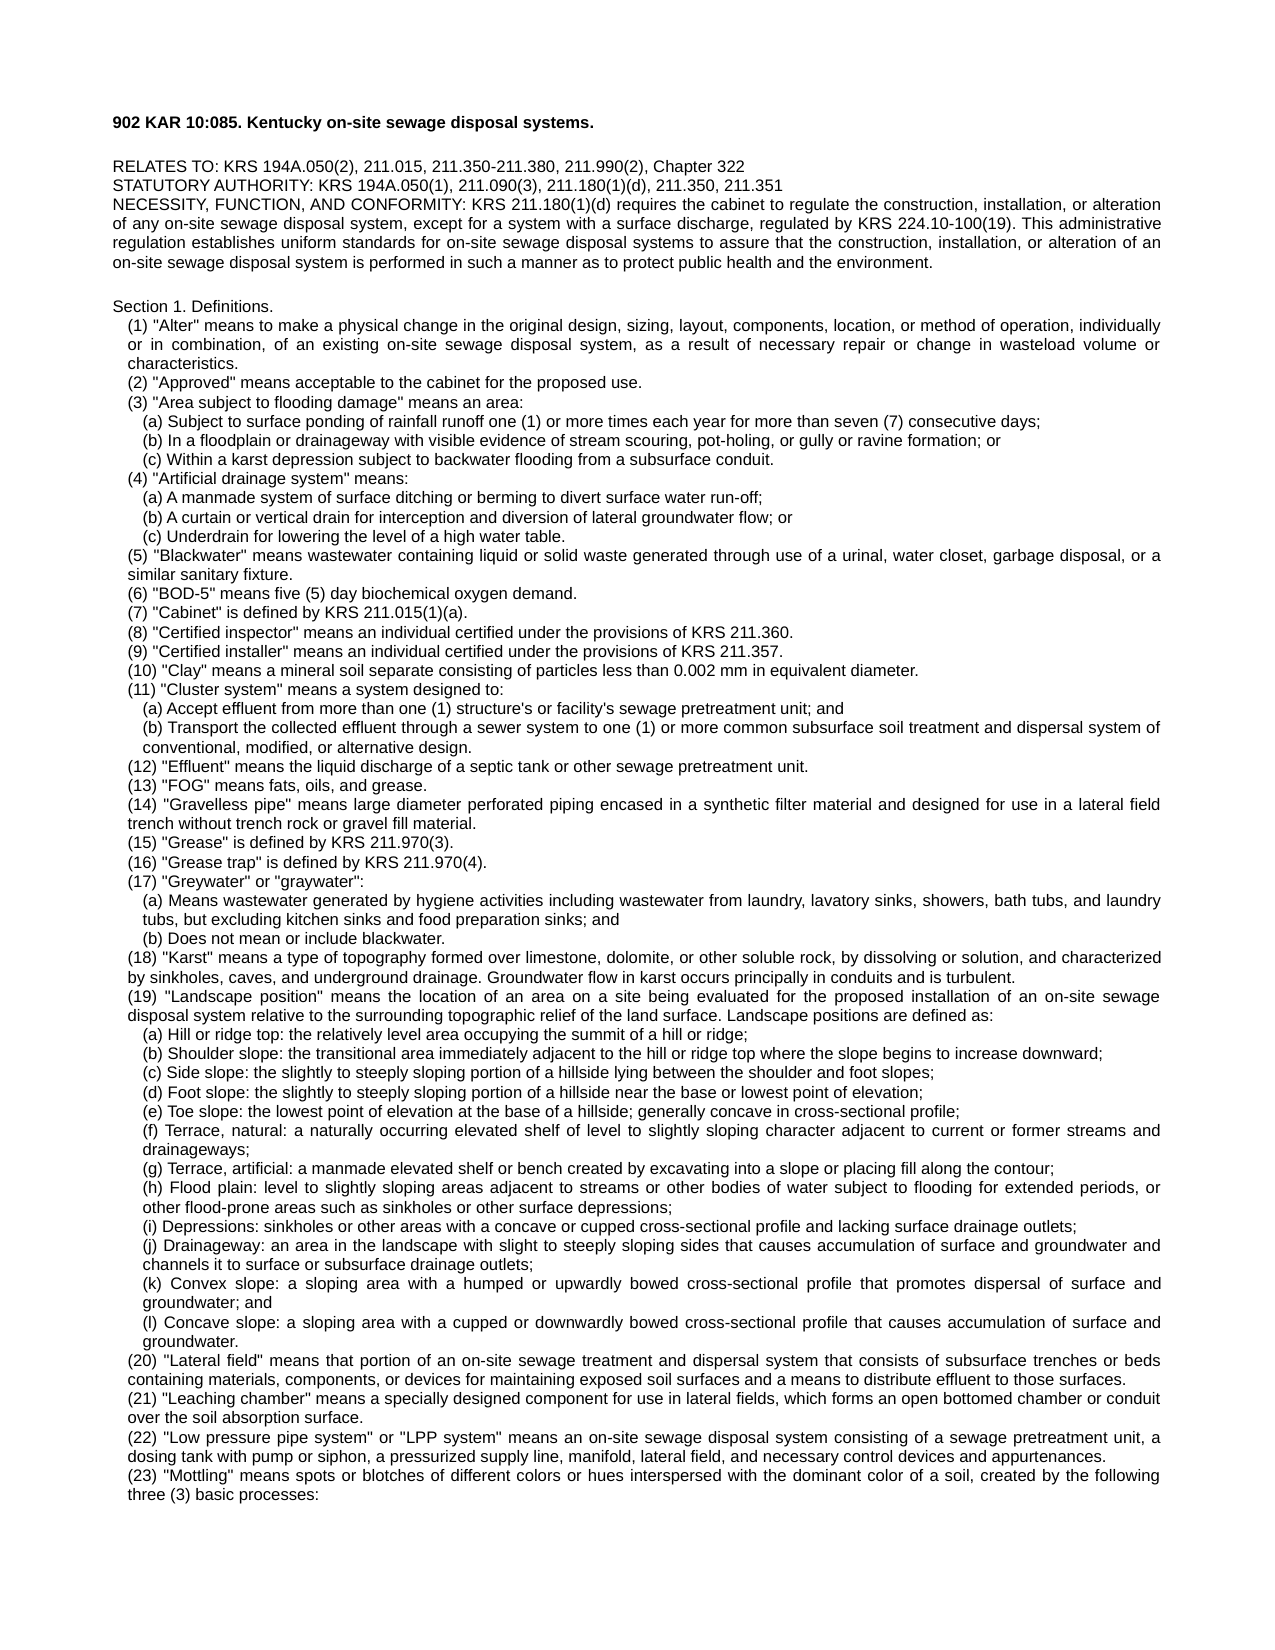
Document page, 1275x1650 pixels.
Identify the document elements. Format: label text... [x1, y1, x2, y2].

text (12) "Effluent" means the liquid discharge of a septic tank or other sewage pretreatment unit. [127, 757, 1162, 776]
text (g) Terrace, artificial: a manmade elevated shelf or bench created by excavating into a slope or placing fill along the contour; [142, 1159, 1162, 1178]
text (c) Side slope: the slightly to steeply sloping portion of a hillside lying between the shoulder and foot slopes; [142, 1063, 1162, 1082]
text (9) "Certified installer" means an individual certified under the provisions of KRS 211.357. [127, 642, 1162, 661]
text (16) "Grease trap" is defined by KRS 211.970(4). [127, 852, 1162, 872]
text Section 1. Definitions. [112, 297, 1162, 316]
text (18) "Karst" means a type of topography formed over limestone, dolomite, or other soluble rock, by dissolving or solution, and characterized by sinkholes, caves, and underground drainage. Groundwater flow in karst occurs principally in conduits and is turbulent. [127, 948, 1162, 987]
text (10) "Clay" means a mineral soil separate consisting of particles less than 0.002 mm in equivalent diameter. [127, 661, 1162, 680]
text (f) Terrace, natural: a naturally occurring elevated shelf of level to slightly sloping character adjacent to current or former streams and drainageways; [142, 1121, 1162, 1159]
text (14) "Gravelless pipe" means large diameter perforated piping encased in a synthetic filter material and designed for use in a lateral field trench without trench rock or gravel fill material. [127, 795, 1162, 833]
text (20) "Lateral field" means that portion of an on-site sewage treatment and dispersal system that consists of subsurface trenches or beds containing materials, components, or devices for maintaining exposed soil surfaces and a means to distribute effluent to those surfaces. [127, 1351, 1162, 1389]
text (23) "Mottling" means spots or blotches of different colors or hues interspersed with the dominant color of a soil, created by the following three (3) basic processes: [127, 1466, 1162, 1504]
text (d) Foot slope: the slightly to steeply sloping portion of a hillside near the base or lowest point of elevation; [142, 1082, 1162, 1102]
text (a) Subject to surface ponding of rainfall runoff one (1) or more times each year for more than seven (7) consecutive days; [142, 412, 1162, 431]
text (l) Concave slope: a sloping area with a cupped or downwardly bowed cross-sectional profile that causes accumulation of surface and groundwater. [142, 1312, 1162, 1351]
text (19) "Landscape position" means the location of an area on a site being evaluated for the proposed installation of an on-site sewage disposal system relative to the surrounding topographic relief of the land surface. Landscape positions are defined as: [127, 987, 1162, 1025]
text RELATES TO: KRS 194A.050(2), 211.015, 211.350-211.380, 211.990(2), Chapter 322 [112, 157, 1162, 176]
text (a) Means wastewater generated by hygiene activities including wastewater from laundry, lavatory sinks, showers, bath tubs, and laundry tubs, but excluding kitchen sinks and food preparation sinks; and [142, 891, 1162, 929]
text (6) "BOD-5" means five (5) day biochemical oxygen demand. [127, 584, 1162, 603]
text (b) Shoulder slope: the transitional area immediately adjacent to the hill or ridge top where the slope begins to increase downward; [142, 1044, 1162, 1063]
text (8) "Certified inspector" means an individual certified under the provisions of KRS 211.360. [127, 622, 1162, 642]
text (5) "Blackwater" means wastewater containing liquid or solid waste generated through use of a urinal, water closet, garbage disposal, or a similar sanitary fixture. [127, 546, 1162, 584]
text (11) "Cluster system" means a system designed to: [127, 680, 1162, 699]
text (22) "Low pressure pipe system" or "LPP system" means an on-site sewage disposal system consisting of a sewage pretreatment unit, a dosing tank with pump or siphon, a pressurized supply line, manifold, lateral field, and necessary control devices and appurtenances. [127, 1427, 1162, 1466]
text (b) Does not mean or include blackwater. [142, 929, 1162, 948]
text 902 KAR 10:085. Kentucky on-site sewage disposal systems. [112, 112, 1162, 132]
text (4) "Artificial drainage system" means: [127, 469, 1162, 488]
text (h) Flood plain: level to slightly sloping areas adjacent to streams or other bodies of water subject to flooding for extended periods, or other flood-prone areas such as sinkholes or other surface depressions; [142, 1178, 1162, 1217]
text (e) Toe slope: the lowest point of elevation at the base of a hillside; generally concave in cross-sectional profile; [142, 1102, 1162, 1121]
text (2) "Approved" means acceptable to the cabinet for the proposed use. [127, 373, 1162, 392]
text (b) In a floodplain or drainageway with visible evidence of stream scouring, pot-holing, or gully or ravine formation; or [142, 431, 1162, 450]
text (a) A manmade system of surface ditching or berming to divert surface water run-off; [142, 488, 1162, 507]
text STATUTORY AUTHORITY: KRS 194A.050(1), 211.090(3), 211.180(1)(d), 211.350, 211.351 [112, 176, 1162, 195]
text (21) "Leaching chamber" means a specially designed component for use in lateral fields, which forms an open bottomed chamber or conduit over the soil absorption surface. [127, 1389, 1162, 1427]
text (3) "Area subject to flooding damage" means an area: [127, 392, 1162, 412]
text (13) "FOG" means fats, oils, and grease. [127, 776, 1162, 795]
text (a) Hill or ridge top: the relatively level area occupying the summit of a hill or ridge; [142, 1025, 1162, 1044]
text (b) Transport the collected effluent through a sewer system to one (1) or more common subsurface soil treatment and dispersal system of conventional, modified, or alternative design. [142, 718, 1162, 757]
text NECESSITY, FUNCTION, AND CONFORMITY: KRS 211.180(1)(d) requires the cabinet to regulate the construction, installation, or alteration of any on-site sewage disposal system, except for a system with a surface discharge, regulated by KRS 224.10-100(19). This administrative regulation establishes uniform standards for on-site sewage disposal systems to assure that the construction, installation, or alteration of an on-site sewage disposal system is performed in such a manner as to protect public health and the environment. [112, 195, 1162, 272]
text (a) Accept effluent from more than one (1) structure's or facility's sewage pretreatment unit; and [142, 699, 1162, 718]
text (c) Underdrain for lowering the level of a high water table. [142, 527, 1162, 546]
text (c) Within a karst depression subject to backwater flooding from a subsurface conduit. [142, 450, 1162, 469]
text (j) Drainageway: an area in the landscape with slight to steeply sloping sides that causes accumulation of surface and groundwater and channels it to surface or subsurface drainage outlets; [142, 1236, 1162, 1274]
text (k) Convex slope: a sloping area with a humped or upwardly bowed cross-sectional profile that promotes dispersal of surface and groundwater; and [142, 1274, 1162, 1312]
text (i) Depressions: sinkholes or other areas with a concave or cupped cross-sectional profile and lacking surface drainage outlets; [142, 1217, 1162, 1236]
text (7) "Cabinet" is defined by KRS 211.015(1)(a). [127, 603, 1162, 622]
text (17) "Greywater" or "graywater": [127, 872, 1162, 891]
text (b) A curtain or vertical drain for interception and diversion of lateral groundwater flow; or [142, 507, 1162, 527]
text (15) "Grease" is defined by KRS 211.970(3). [127, 833, 1162, 852]
text (1) "Alter" means to make a physical change in the original design, sizing, layout, components, location, or method of operation, individually or in combination, of an existing on-site sewage disposal system, as a result of necessary repair or change in wasteload volume or characteristics. [127, 316, 1162, 373]
